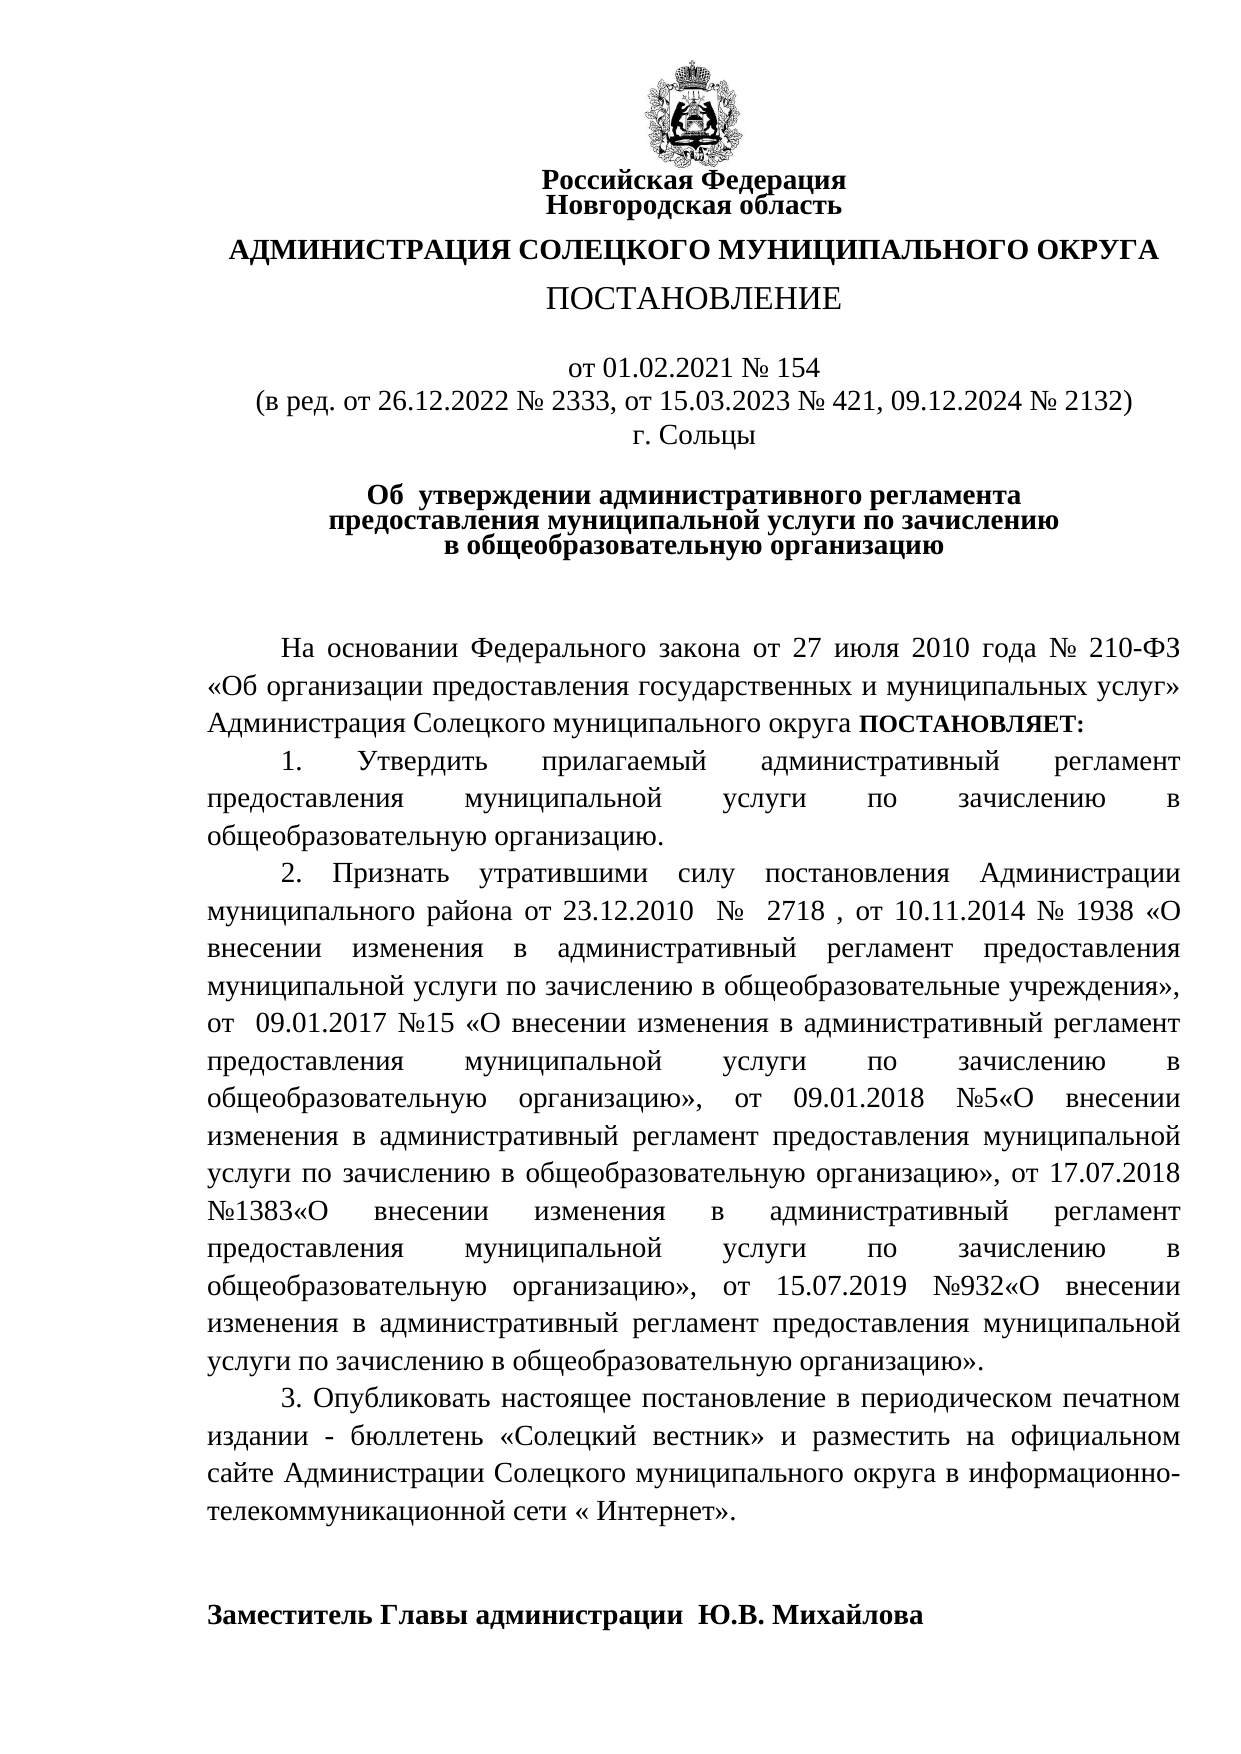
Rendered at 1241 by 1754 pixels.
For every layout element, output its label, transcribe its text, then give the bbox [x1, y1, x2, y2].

table_header Об утверждении административного регламента предоставления муниципальной услуги по зачислению в общеобразовательную организацию [196, 484, 1192, 559]
text Новгородская область [207, 194, 1181, 219]
picture [642, 59, 746, 170]
text г. Сольцы [207, 417, 1181, 451]
text 3. Опубликовать настоящее постановление в периодическом печатном издании - бюллетень «Солецкий вестник» и разместить на официальном сайте Администрации Солецкого муниципального округа в информационно-телекоммуникационной сети « Интернет». [207, 1376, 1181, 1526]
text от 01.02.2021 № 154 [207, 350, 1181, 383]
text (в ред. от 26.12.2022 № 2333, от 15.03.2023 № 421, 09.12.2024 № 2132) [207, 383, 1181, 417]
text Администрация СОЛЕЦКОГО муниципального округа [207, 232, 1181, 266]
text 1. Утвердить прилагаемый административный регламент предоставления муниципальной услуги по зачислению в общеобразовательную организацию. [207, 739, 1181, 851]
text Заместитель Главы администрации Ю.В. Михайлова [207, 1593, 1181, 1631]
text ПОСТАНОВЛЕНИЕ [207, 278, 1181, 316]
text Российская Федерация [207, 169, 1181, 194]
text На основании Федерального закона от 27 июля 2010 года № 210-ФЗ «Об организации предоставления государственных и муниципальных услуг» Администрация Солецкого муниципального округа ПОСТАНОВЛЯЕТ: [207, 626, 1181, 739]
text 2. Признать утратившими силу постановления Администрации муниципального района от 23.12.2010 № 2718 , от 10.11.2014 № 1938 «О внесении изменения в административный регламент предоставления муниципальной услуги по зачислению в общеобразовательные учреждения», от 09.01.2017 №15 «О внесении изменения в административный регламент предоставления муниципальной услуги по зачислению в общеобразовательную организацию», от 09.01.2018 №5«О внесении изменения в административный регламент предоставления муниципальной услуги по зачислению в общеобразовательную организацию», от 17.07.2018 №1383«О внесении изменения в административный регламент предоставления муниципальной услуги по зачислению в общеобразовательную организацию», от 15.07.2019 №932«О внесении изменения в административный регламент предоставления муниципальной услуги по зачислению в общеобразовательную организацию». [207, 851, 1181, 1376]
